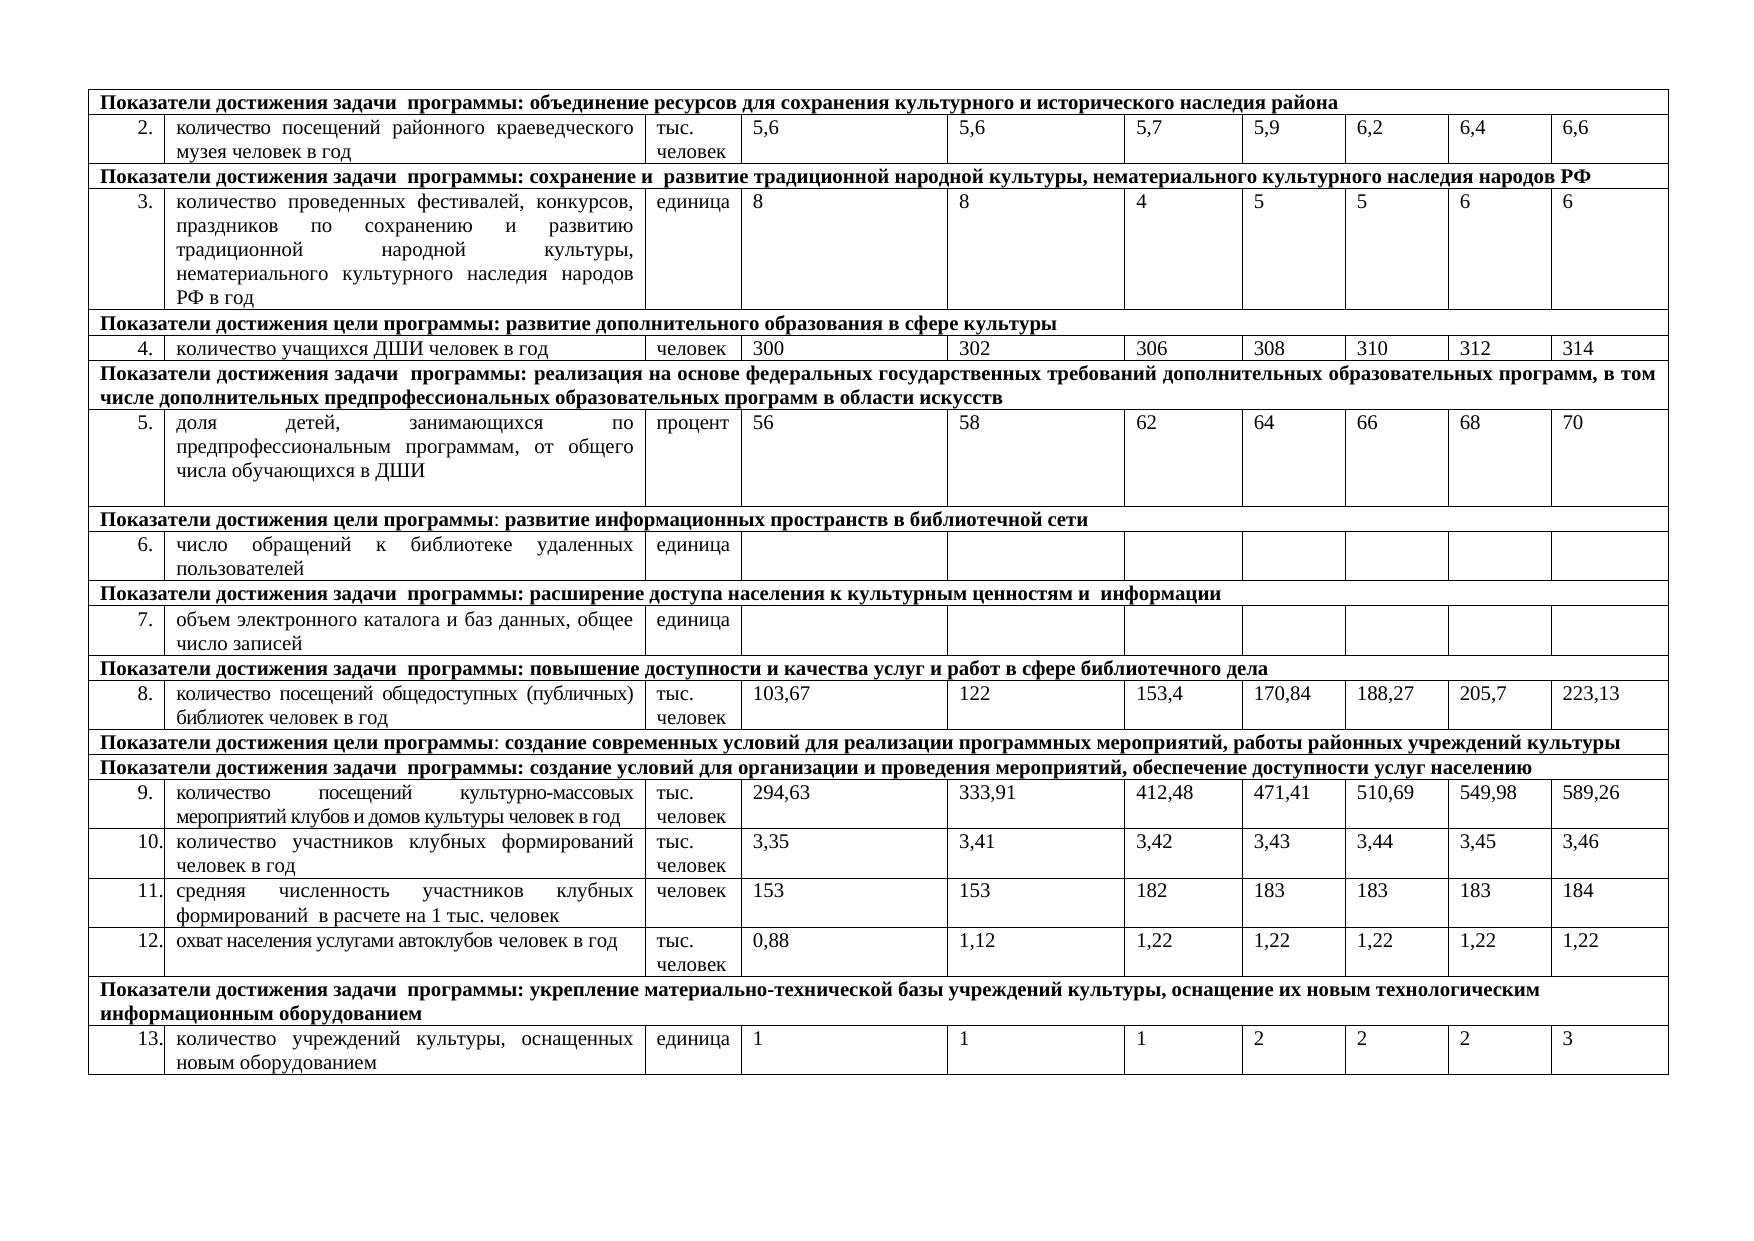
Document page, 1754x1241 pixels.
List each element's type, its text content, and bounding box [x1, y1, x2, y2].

table_cell 308 [1243, 336, 1345, 359]
table_cell [89, 606, 164, 654]
table_cell 0,88 [742, 928, 947, 976]
table_cell количество посещений районного краеведческого музея человек в год [165, 115, 645, 163]
table_cell 1,22 [1552, 928, 1668, 976]
table_cell 3,44 [1346, 829, 1448, 877]
table_cell [89, 780, 164, 828]
table_cell Показатели достижения задачи программы: объединение ресурсов для сохранения культурного и исторического наследия района [89, 90, 1668, 114]
table_cell 302 [948, 336, 1124, 359]
table_cell 3,43 [1243, 829, 1345, 877]
table_cell 182 [1125, 879, 1242, 927]
table_cell [1125, 532, 1242, 580]
table_cell [89, 928, 164, 976]
table_cell [742, 532, 947, 580]
table_cell тыс. человек [646, 681, 741, 729]
table_cell 2 [1346, 1026, 1448, 1074]
table_cell [89, 879, 164, 927]
table_cell 3,42 [1125, 829, 1242, 877]
table_cell человек [646, 879, 741, 927]
table_cell 1,22 [1346, 928, 1448, 976]
table_cell 170,84 [1243, 681, 1345, 729]
table_cell 183 [1346, 879, 1448, 927]
table_cell 589,26 [1552, 780, 1668, 828]
table_cell 8 [948, 189, 1124, 309]
table_cell 5,9 [1243, 115, 1345, 163]
table_cell тыс. человек [646, 780, 741, 828]
table_cell 56 [742, 410, 947, 506]
table_cell тыс. человек [646, 928, 741, 976]
table_cell охват населения услугами автоклубов человек в год [165, 928, 645, 976]
table_cell Показатели достижения цели программы: развитие дополнительного образования в сфере культуры [89, 310, 1668, 334]
table_cell 66 [1346, 410, 1448, 506]
table_cell 122 [948, 681, 1124, 729]
table_cell тыс. человек [646, 115, 741, 163]
table_cell человек [646, 336, 741, 359]
table_cell 4 [1125, 189, 1242, 309]
table_cell [89, 1026, 164, 1074]
table_cell Показатели достижения задачи программы: реализация на основе федеральных государственных требований дополнительных образовательных программ, в том числе дополнительных предпрофессиональных образовательных программ в области искусств [89, 361, 1668, 409]
table_cell Показатели достижения цели программы: развитие информационных пространств в библиотечной сети [89, 507, 1668, 531]
table_cell 5,6 [948, 115, 1124, 163]
table_cell 510,69 [1346, 780, 1448, 828]
table_cell 183 [1243, 879, 1345, 927]
table_cell [1552, 532, 1668, 580]
table_cell 64 [1243, 410, 1345, 506]
table_cell 310 [1346, 336, 1448, 359]
table_cell процент [646, 410, 741, 506]
table_cell [1449, 532, 1551, 580]
table_cell Показатели достижения задачи программы: повышение доступности и качества услуг и работ в сфере библиотечного дела [89, 656, 1668, 680]
table_cell [948, 606, 1124, 654]
table_cell 184 [1552, 879, 1668, 927]
table_cell 2 [1243, 1026, 1345, 1074]
table_cell Показатели достижения задачи программы: сохранение и развитие традиционной народной культуры, нематериального культурного наследия народов РФ [89, 164, 1668, 188]
table_cell 412,48 [1125, 780, 1242, 828]
table_cell количество посещений культурно-массовых мероприятий клубов и домов культуры человек в год [165, 780, 645, 828]
table_cell 8 [742, 189, 947, 309]
table_cell 333,91 [948, 780, 1124, 828]
table_cell единица [646, 1026, 741, 1074]
table_cell 223,13 [1552, 681, 1668, 729]
table_cell число обращений к библиотеке удаленных пользователей [165, 532, 645, 580]
table_cell 1 [742, 1026, 947, 1074]
table_cell 3 [1552, 1026, 1668, 1074]
table_cell количество проведенных фестивалей, конкурсов, праздников по сохранению и развитию традиционной народной культуры, нематериального культурного наследия народов РФ в год [165, 189, 645, 309]
table_cell 312 [1449, 336, 1551, 359]
table_cell 1,22 [1449, 928, 1551, 976]
table_cell [89, 189, 164, 309]
table_cell 188,27 [1346, 681, 1448, 729]
table_cell [89, 410, 164, 506]
table_cell 70 [1552, 410, 1668, 506]
table_cell [1243, 606, 1345, 654]
table_cell Показатели достижения цели программы: создание современных условий для реализации программных мероприятий, работы районных учреждений культуры [89, 730, 1668, 754]
table_cell [89, 115, 164, 163]
table_cell 300 [742, 336, 947, 359]
table_cell средняя численность участников клубных формирований в расчете на 1 тыс. человек [165, 879, 645, 927]
table_cell единица [646, 532, 741, 580]
table_cell единица [646, 606, 741, 654]
table_cell [948, 532, 1124, 580]
table_cell Показатели достижения задачи программы: укрепление материально-технической базы учреждений культуры, оснащение их новым технологическим информационным оборудованием [89, 977, 1668, 1025]
table_cell 68 [1449, 410, 1551, 506]
table_cell 6,6 [1552, 115, 1668, 163]
table_cell [1346, 532, 1448, 580]
table_cell [89, 681, 164, 729]
table_cell 471,41 [1243, 780, 1345, 828]
table_cell тыс. человек [646, 829, 741, 877]
table_cell доля детей, занимающихся по предпрофессиональным программам, от общего числа обучающихся в ДШИ [165, 410, 645, 506]
table_cell 549,98 [1449, 780, 1551, 828]
table_cell 3,46 [1552, 829, 1668, 877]
table_cell [1449, 606, 1551, 654]
table_cell [1346, 606, 1448, 654]
table_cell 153 [948, 879, 1124, 927]
table_cell 2 [1449, 1026, 1551, 1074]
table_cell 314 [1552, 336, 1668, 359]
table_cell количество посещений общедоступных (публичных) библиотек человек в год [165, 681, 645, 729]
table_cell 153 [742, 879, 947, 927]
table_cell 5 [1243, 189, 1345, 309]
table_cell [1243, 532, 1345, 580]
table_cell Показатели достижения задачи программы: создание условий для организации и проведения мероприятий, обеспечение доступности услуг населению [89, 755, 1668, 779]
table_cell 1 [1125, 1026, 1242, 1074]
table_cell 1,22 [1125, 928, 1242, 976]
table_cell количество учащихся ДШИ человек в год [165, 336, 645, 359]
table_cell [1552, 606, 1668, 654]
table_cell 6,4 [1449, 115, 1551, 163]
table_cell 3,45 [1449, 829, 1551, 877]
table_cell [1125, 606, 1242, 654]
table_cell 5,7 [1125, 115, 1242, 163]
table_cell 205,7 [1449, 681, 1551, 729]
table_cell 294,63 [742, 780, 947, 828]
table_cell 183 [1449, 879, 1551, 927]
table_cell 153,4 [1125, 681, 1242, 729]
table_cell 5 [1346, 189, 1448, 309]
table_cell 1,12 [948, 928, 1124, 976]
table_cell 306 [1125, 336, 1242, 359]
table_cell 6,2 [1346, 115, 1448, 163]
table_cell объем электронного каталога и баз данных, общее число записей [165, 606, 645, 654]
table_cell Показатели достижения задачи программы: расширение доступа населения к культурным ценностям и информации [89, 581, 1668, 605]
table_cell [89, 829, 164, 877]
table_cell 5,6 [742, 115, 947, 163]
table_cell [89, 336, 164, 359]
table_cell 1 [948, 1026, 1124, 1074]
table_cell 6 [1552, 189, 1668, 309]
table_cell [742, 606, 947, 654]
table_cell 1,22 [1243, 928, 1345, 976]
table_cell 3,41 [948, 829, 1124, 877]
table_cell единица [646, 189, 741, 309]
table_cell [89, 532, 164, 580]
table_cell 62 [1125, 410, 1242, 506]
table_cell 6 [1449, 189, 1551, 309]
table_cell 3,35 [742, 829, 947, 877]
table_cell количество учреждений культуры, оснащенных новым оборудованием [165, 1026, 645, 1074]
table_cell 58 [948, 410, 1124, 506]
table_cell количество участников клубных формирований человек в год [165, 829, 645, 877]
table_cell 103,67 [742, 681, 947, 729]
